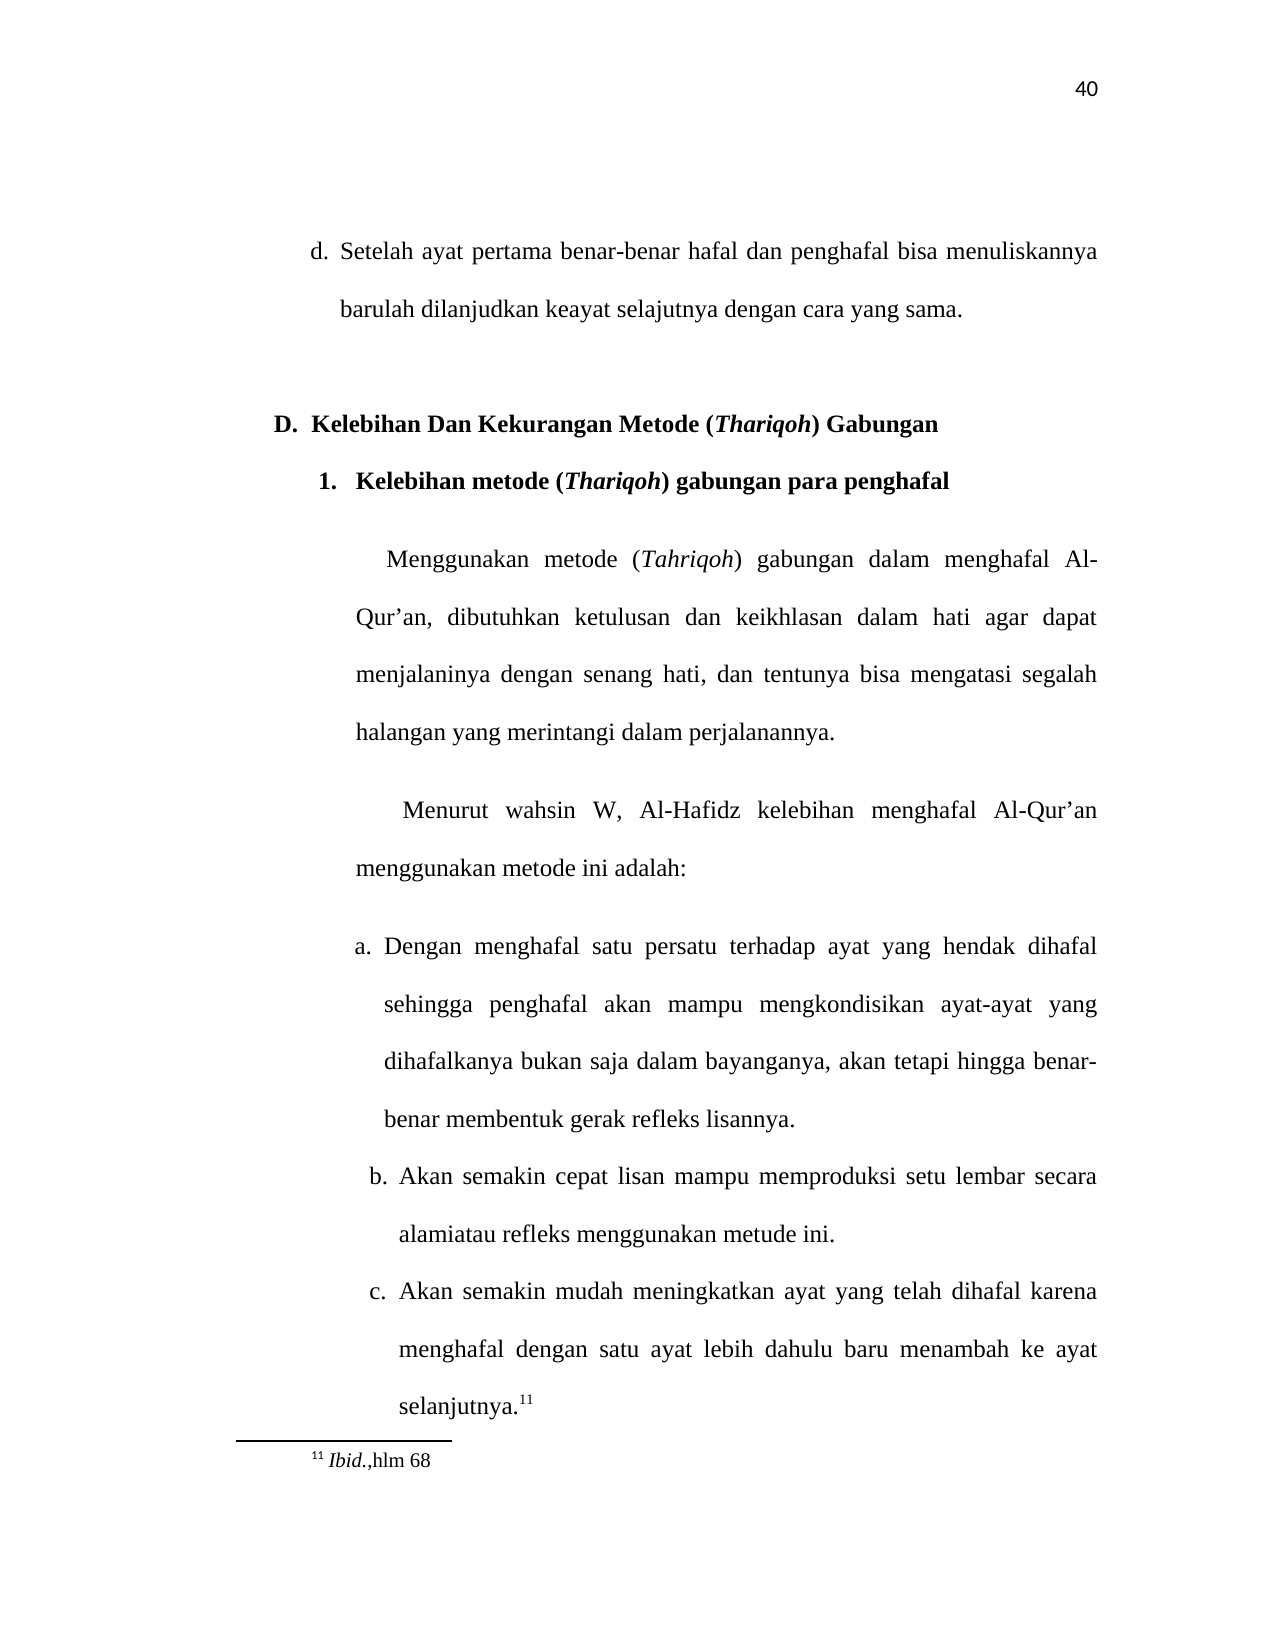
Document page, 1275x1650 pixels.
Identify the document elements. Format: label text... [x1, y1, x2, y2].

list Kelebihan Dan Kekurangan Metode (Thariqoh) Gabungan [274, 409, 1098, 437]
list Kelebihan metode (Thariqoh) gabungan para penghafal [318, 466, 1098, 495]
text Menggunakan metode (Tahriqoh) gabungan dalam menghafal Al-Qur’an, dibutuhkan ketulusan dan keikhlasan dalam hati agar dapat menjalaninya dengan senang hati, dan tentunya bisa mengatasi segalah halangan yang merintangi dalam perjalanannya. [356, 544, 1098, 746]
list Akan semakin mudah meningkatkan ayat yang telah dihafal karena menghafal dengan satu ayat lebih dahulu baru menambah ke ayat selanjutnya. [369, 1276, 1098, 1420]
list Akan semakin cepat lisan mampu memproduksi setu lembar secara alamiatau refleks menggunakan metude ini. [369, 1161, 1098, 1247]
text Menurut wahsin W, Al-Hafidz kelebihan menghafal Al-Qur’an menggunakan metode ini adalah: [356, 795, 1098, 882]
list Dengan menghafal satu persatu terhadap ayat yang hendak dihafal sehingga penghafal akan mampu mengkondisikan ayat-ayat yang dihafalkanya bukan saja dalam bayanganya, akan tetapi hingga benar-benar membentuk gerak refleks lisannya. [354, 931, 1098, 1132]
list Setelah ayat pertama benar-benar hafal dan penghafal bisa menuliskannya barulah dilanjudkan keayat selajutnya dengan cara yang sama. [310, 236, 1098, 322]
